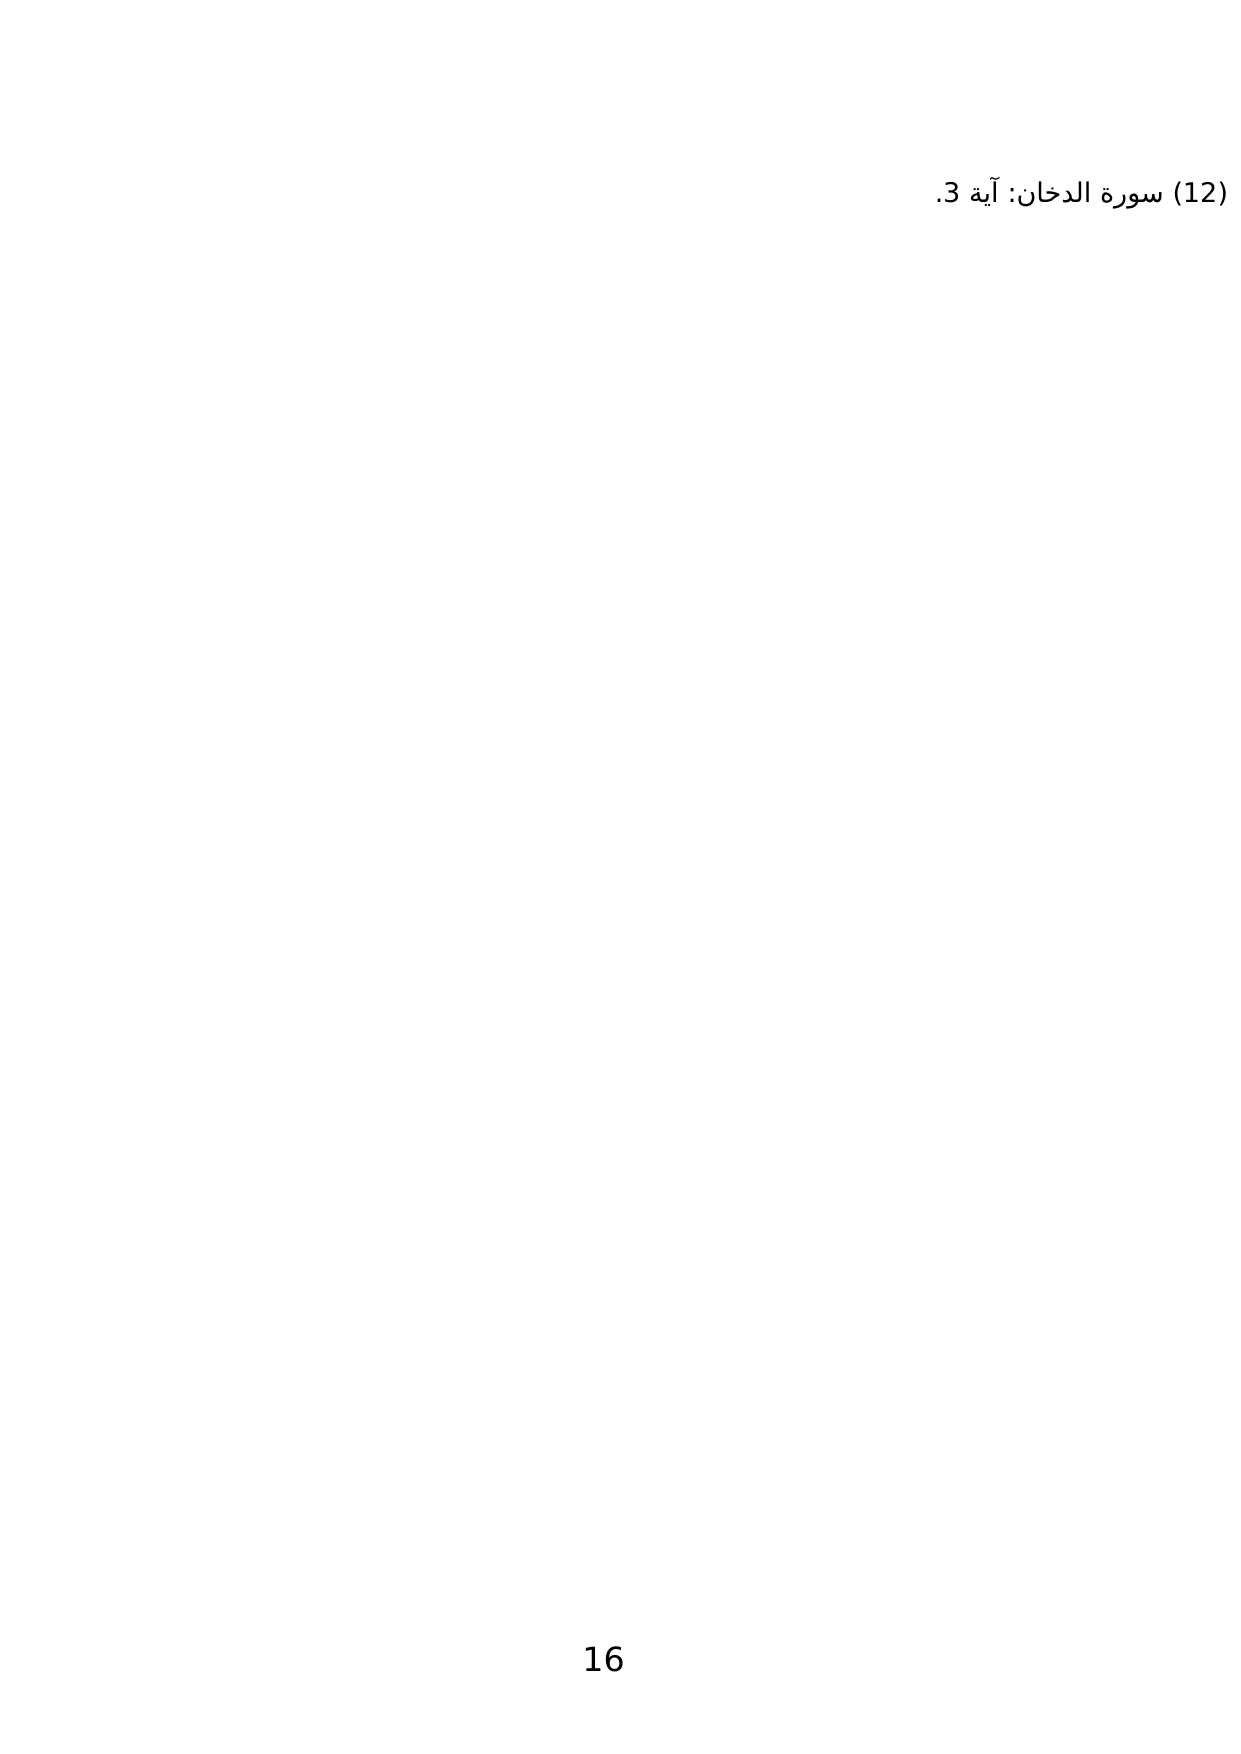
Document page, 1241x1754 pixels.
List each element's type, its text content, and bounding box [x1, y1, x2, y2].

text (12) سورة الدخان: آية 3. [37, 177, 1228, 209]
